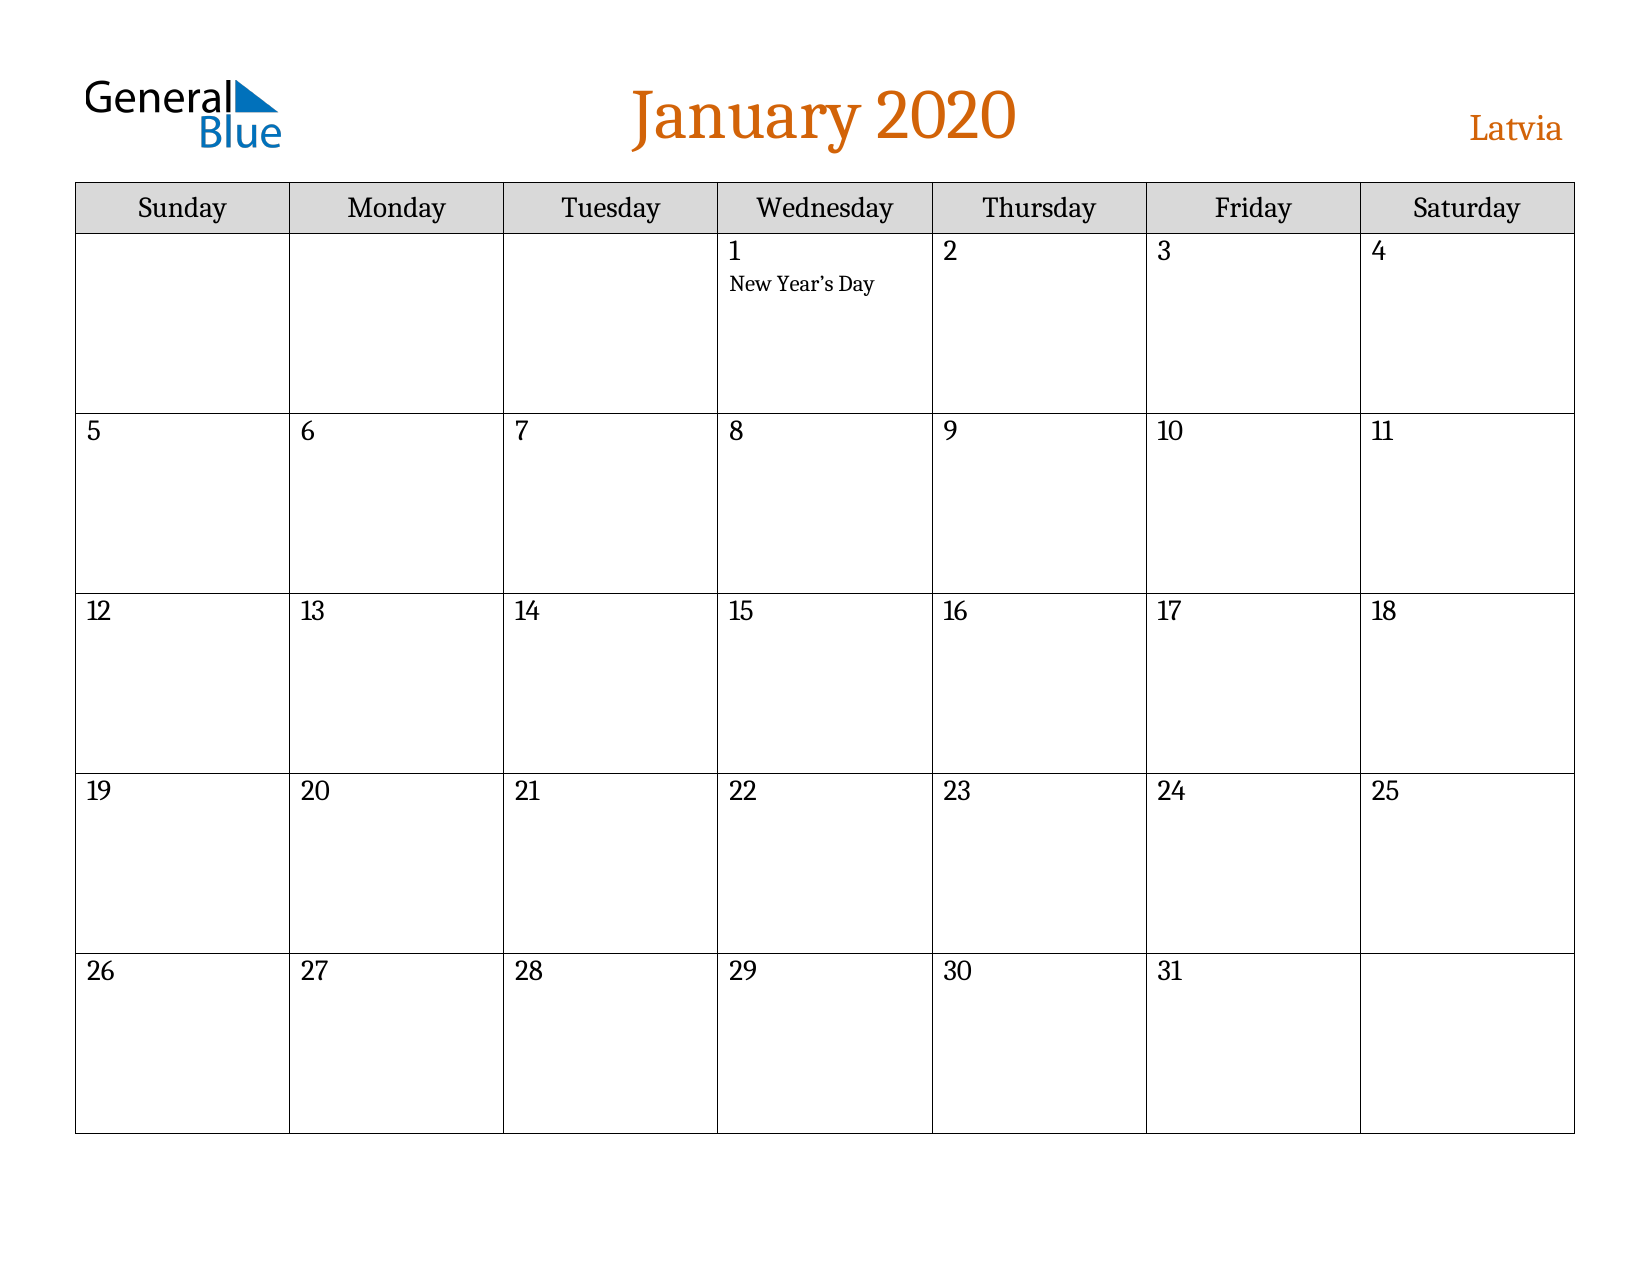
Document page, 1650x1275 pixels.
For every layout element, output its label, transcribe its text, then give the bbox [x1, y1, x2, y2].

table_cell [1147, 270, 1360, 413]
table_header Latvia [1146, 75, 1574, 182]
table_cell 18 [1361, 594, 1574, 630]
table_header [76, 75, 503, 182]
table_cell [718, 450, 932, 593]
table_cell 7 [504, 414, 717, 450]
table_cell 4 [1361, 234, 1574, 270]
table_cell [76, 450, 289, 593]
table_cell 11 [1361, 414, 1574, 450]
table_cell [504, 234, 717, 270]
table_cell [76, 630, 289, 773]
table_header January 2020 [504, 75, 1146, 182]
table_cell [504, 630, 717, 773]
table_cell [933, 630, 1146, 773]
table_cell Sunday [76, 183, 289, 233]
table_cell Monday [290, 183, 503, 233]
table_cell [1361, 450, 1574, 593]
table_cell 3 [1147, 234, 1360, 270]
table_cell 16 [933, 594, 1146, 630]
table_cell 8 [718, 414, 932, 450]
table_cell 15 [718, 594, 932, 630]
table_cell [1361, 990, 1574, 1133]
table_cell 2 [933, 234, 1146, 270]
table_cell 10 [1147, 414, 1360, 450]
table_cell Friday [1147, 183, 1360, 233]
table_cell Wednesday [718, 183, 932, 233]
table_cell [290, 234, 503, 270]
table_cell 12 [76, 594, 289, 630]
table_cell 5 [76, 414, 289, 450]
table_cell [718, 990, 932, 1133]
table_cell [504, 810, 717, 953]
table_cell [76, 810, 289, 953]
table_cell 31 [1147, 954, 1360, 990]
table_cell 28 [504, 954, 717, 990]
table_cell 24 [1147, 774, 1360, 810]
table_cell New Year’s Day [718, 270, 932, 413]
table_cell [504, 270, 717, 413]
picture [86, 80, 281, 148]
table_cell [1147, 990, 1360, 1133]
table_cell 25 [1361, 774, 1574, 810]
table_cell [290, 630, 503, 773]
table_cell [1147, 810, 1360, 953]
table_cell [933, 990, 1146, 1133]
table_cell [718, 810, 932, 953]
table_cell 9 [933, 414, 1146, 450]
table_cell [933, 810, 1146, 953]
table_cell 27 [290, 954, 503, 990]
table_cell [1147, 630, 1360, 773]
table_cell 21 [504, 774, 717, 810]
table_cell 14 [504, 594, 717, 630]
table_cell Tuesday [504, 183, 717, 233]
table_cell 29 [718, 954, 932, 990]
table_cell [718, 630, 932, 773]
table_cell 13 [290, 594, 503, 630]
table_cell [1361, 630, 1574, 773]
table_cell [1361, 270, 1574, 413]
table_cell 1 [718, 234, 932, 270]
table_cell [504, 450, 717, 593]
table_cell 20 [290, 774, 503, 810]
table_cell [1147, 450, 1360, 593]
table_cell [76, 990, 289, 1133]
table_cell [1361, 810, 1574, 953]
table_cell Saturday [1361, 183, 1574, 233]
table_cell [1361, 954, 1574, 990]
table_cell [76, 270, 289, 413]
table_cell 23 [933, 774, 1146, 810]
table_cell 22 [718, 774, 932, 810]
table_cell 26 [76, 954, 289, 990]
table_cell 6 [290, 414, 503, 450]
table_cell [76, 234, 289, 270]
table_cell [290, 450, 503, 593]
table_cell 19 [76, 774, 289, 810]
table_cell [290, 810, 503, 953]
table_cell [290, 270, 503, 413]
table_cell 17 [1147, 594, 1360, 630]
table_cell [933, 270, 1146, 413]
table_cell [933, 450, 1146, 593]
table_cell [290, 990, 503, 1133]
table_cell 30 [933, 954, 1146, 990]
table_cell Thursday [933, 183, 1146, 233]
table_cell [504, 990, 717, 1133]
